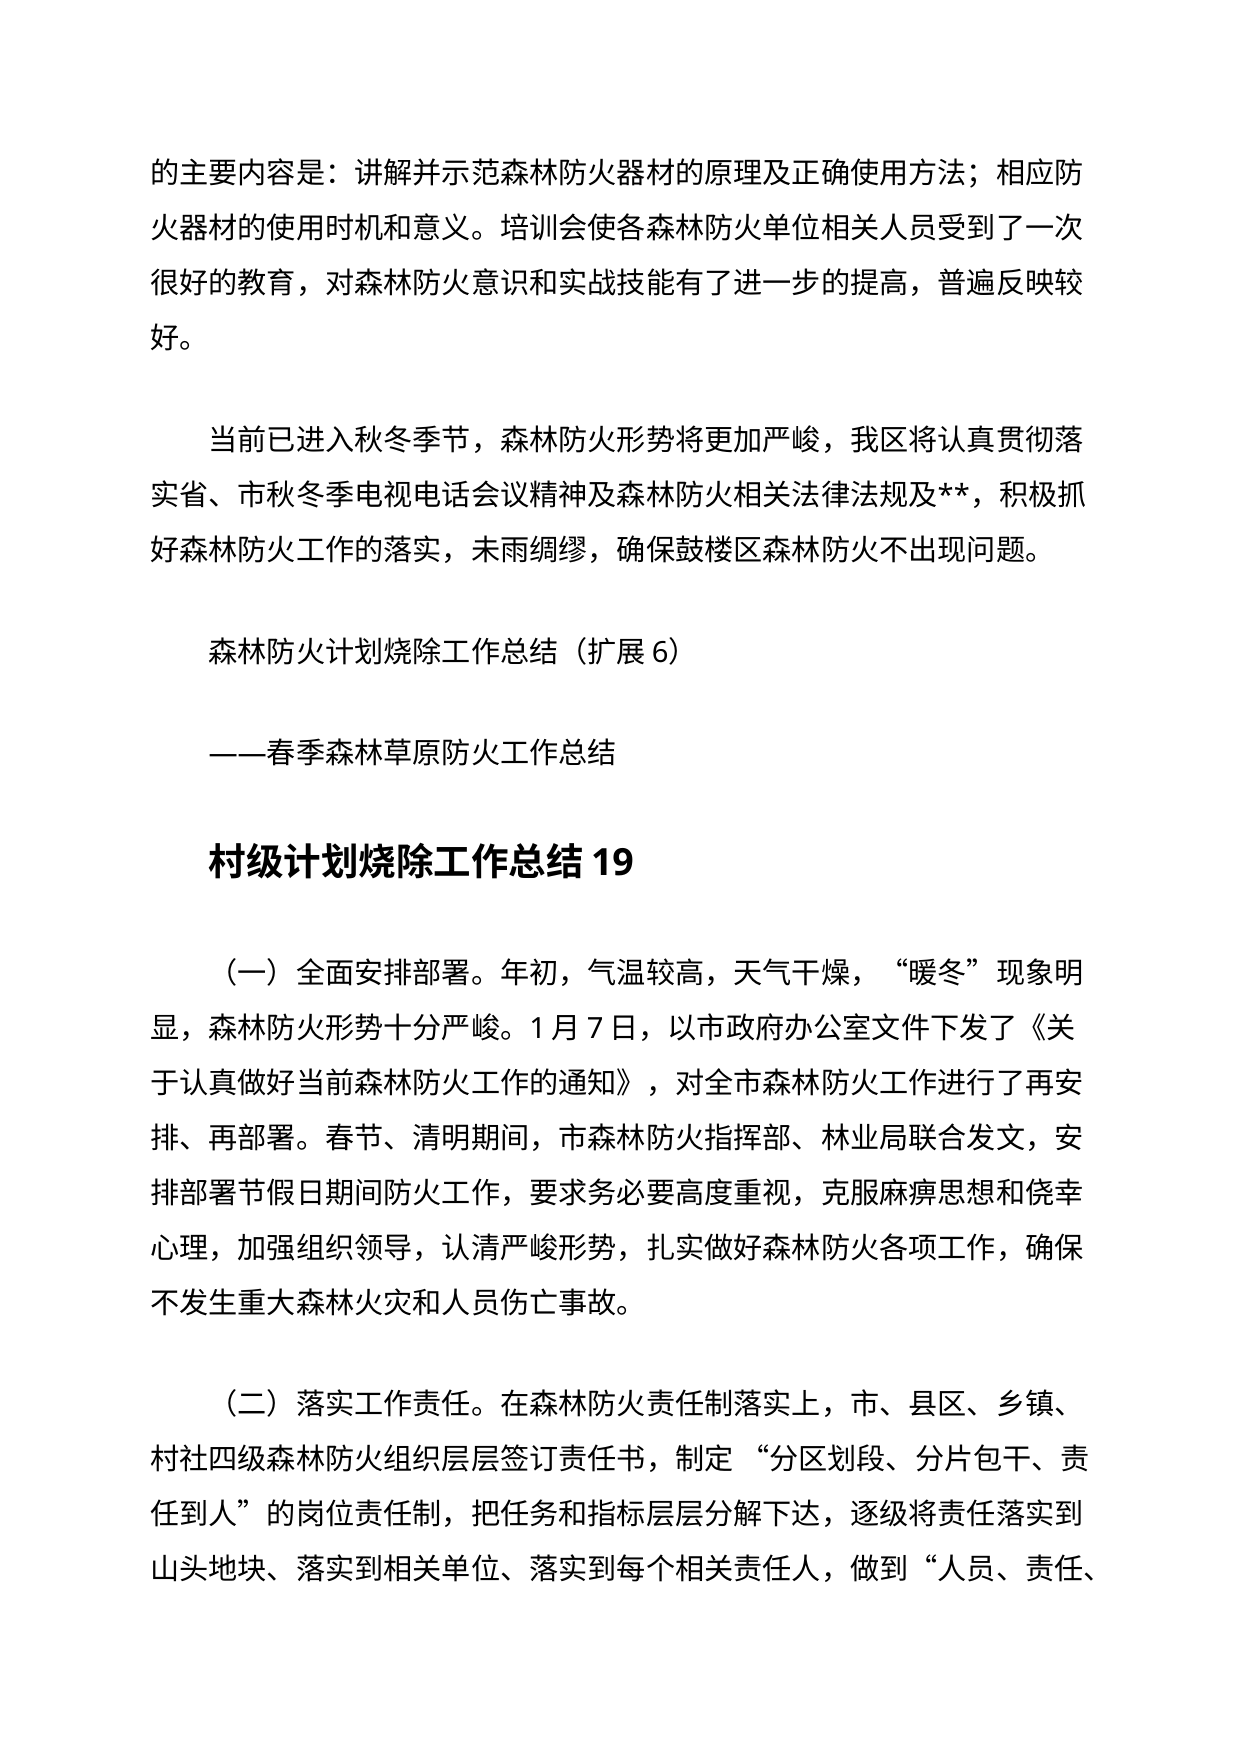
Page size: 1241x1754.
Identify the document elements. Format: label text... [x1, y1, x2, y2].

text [150, 150, 1090, 357]
text （一）全面安排部署。年初，气温较高，天气干燥，“暖冬”现象明显，森林防火形势十分严峻。1月7日，以市政府办公室文件下发了《关于认真做好当前森林防火工作的通知》，对全市森林防火工作进行了再安排、再部署。春节、清明期间，市森林防火指挥部、林业局联合发文，安排部署节假日期间防火工作，要求务必要高度重视，克服麻痹思想和侥幸心理，加强组织领导，认清严峻形势，扎实做好森林防火各项工作，确保不发生重大森林火灾和人员伤亡事故。 [150, 950, 1090, 1321]
text 村级计划烧除工作总结19 [150, 832, 1090, 887]
text ——春季森林草原防火工作总结 [150, 730, 1090, 772]
text 当前已进入秋冬季节，森林防火形势将更加严峻，我区将认真贯彻落实省、市秋冬季电视电话会议精神及森林防火相关法律法规及**，积极抓好森林防火工作的落实，未雨绸缪，确保鼓楼区森林防火不出现问题。 [150, 416, 1090, 569]
text 森林防火计划烧除工作总结（扩展6） [150, 628, 1090, 671]
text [150, 1381, 1090, 1588]
